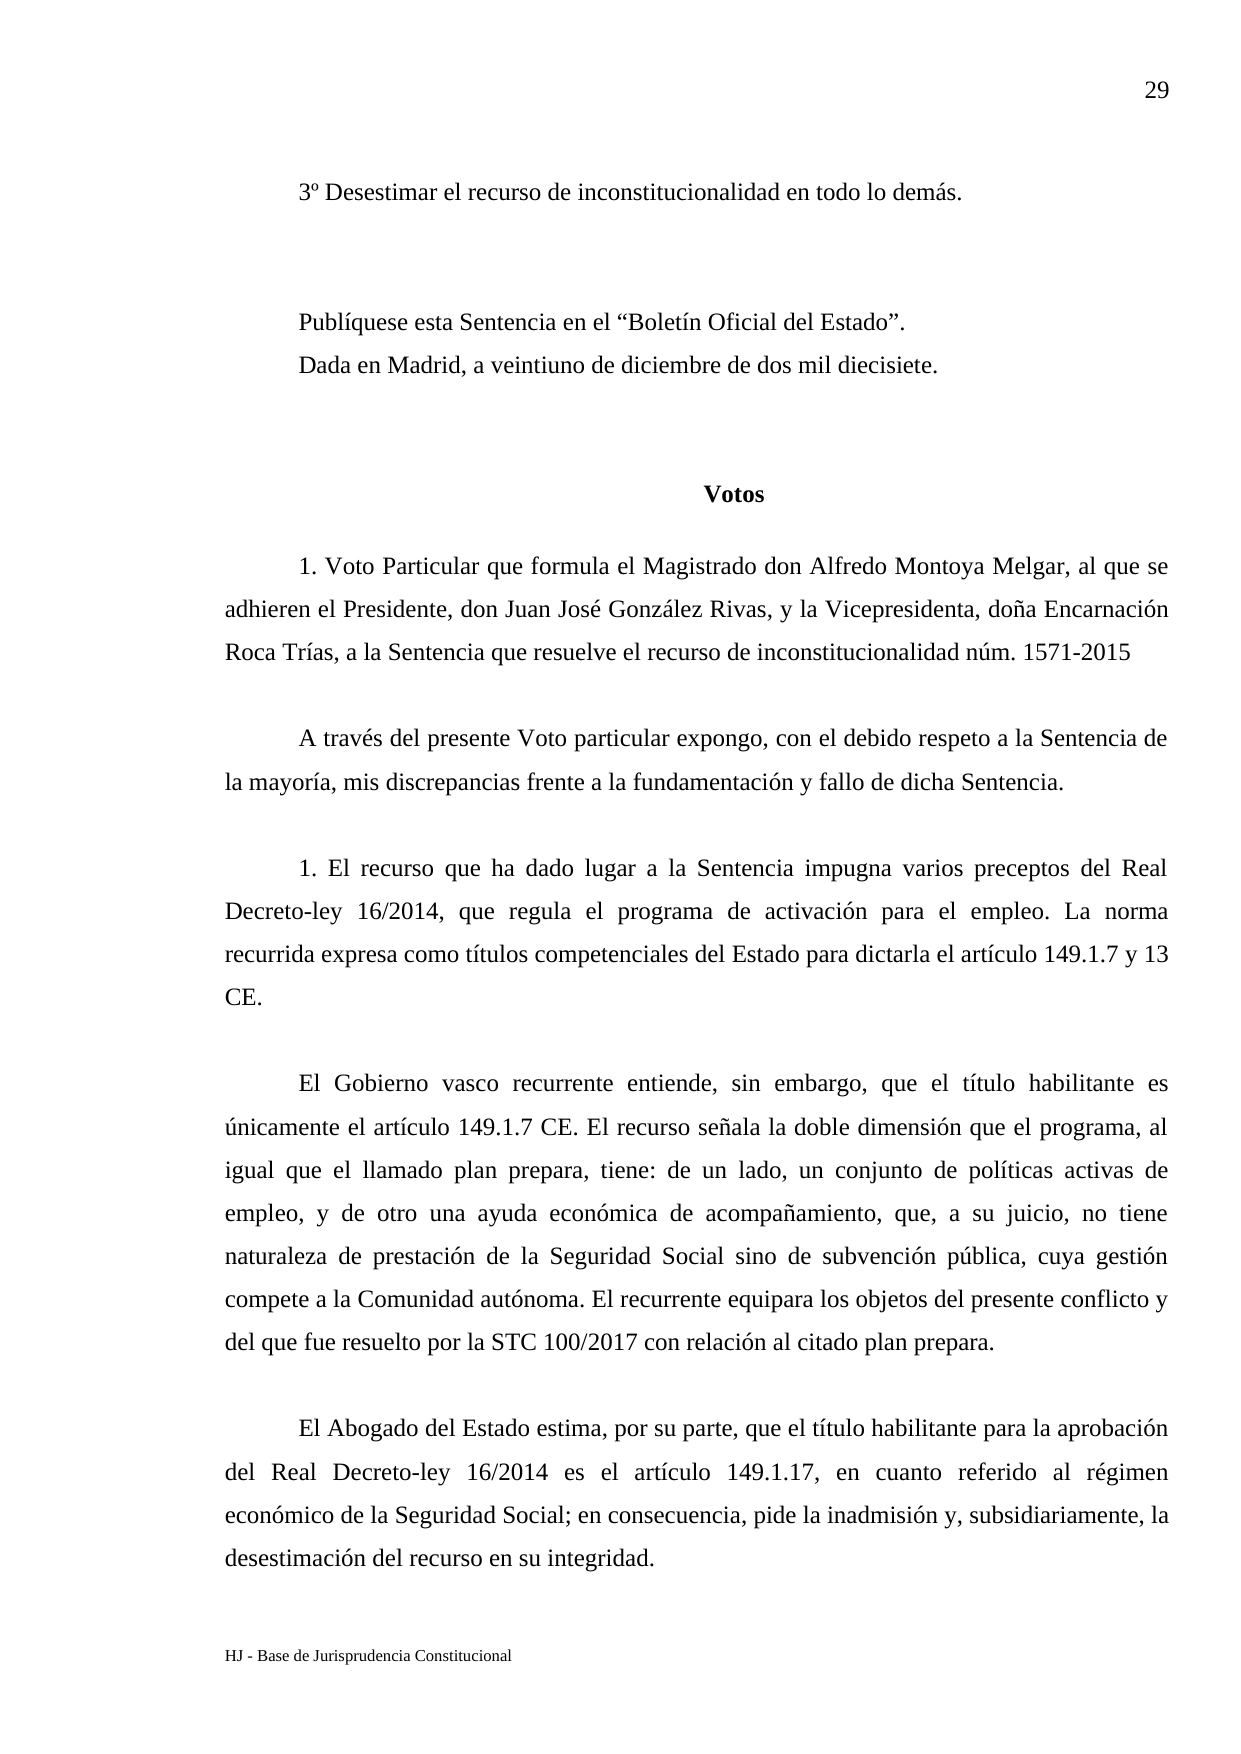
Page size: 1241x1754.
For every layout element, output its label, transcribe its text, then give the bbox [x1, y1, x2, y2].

text 1. El recurso que ha dado lugar a la Sentencia impugna varios preceptos del Real Decreto-ley 16/2014, que regula el programa de activación para el empleo. La norma recurrida expresa como títulos competenciales del Estado para dictarla el artículo 149.1.7 y 13 CE. [224, 853, 1169, 1011]
text Publíquese esta Sentencia en el “Boletín Oficial del Estado”. [224, 307, 1169, 335]
text El Gobierno vasco recurrente entiende, sin embargo, que el título habilitante es únicamente el artículo 149.1.7 CE. El recurso señala la doble dimensión que el programa, al igual que el llamado plan prepara, tiene: de un lado, un conjunto de políticas activas de empleo, y de otro una ayuda económica de acompañamiento, que, a su juicio, no tiene naturaleza de prestación de la Seguridad Social sino de subvención pública, cuya gestión compete a la Comunidad autónoma. El recurrente equipara los objetos del presente conflicto y del que fue resuelto por la STC 100/2017 con relación al citado plan prepara. [224, 1068, 1169, 1356]
text Dada en Madrid, a veintiuno de diciembre de dos mil diecisiete. [224, 350, 1169, 378]
subtitle Votos [224, 479, 1169, 508]
text A través del presente Voto particular expongo, con el debido respeto a la Sentencia de la mayoría, mis discrepancias frente a la fundamentación y fallo de dicha Sentencia. [224, 723, 1169, 795]
text El Abogado del Estado estima, por su parte, que el título habilitante para la aprobación del Real Decreto-ley 16/2014 es el artículo 149.1.17, en cuanto referido al régimen económico de la Seguridad Social; en consecuencia, pide la inadmisión y, subsidiariamente, la desestimación del recurso en su integridad. [224, 1413, 1169, 1572]
text 3º Desestimar el recurso de inconstitucionalidad en todo lo demás. [224, 177, 1169, 206]
text 1. Voto Particular que formula el Magistrado don Alfredo Montoya Melgar, al que se adhieren el Presidente, don Juan José González Rivas, y la Vicepresidenta, doña Encarnación Roca Trías, a la Sentencia que resuelve el recurso de inconstitucionalidad núm. 1571-2015 [224, 551, 1169, 666]
